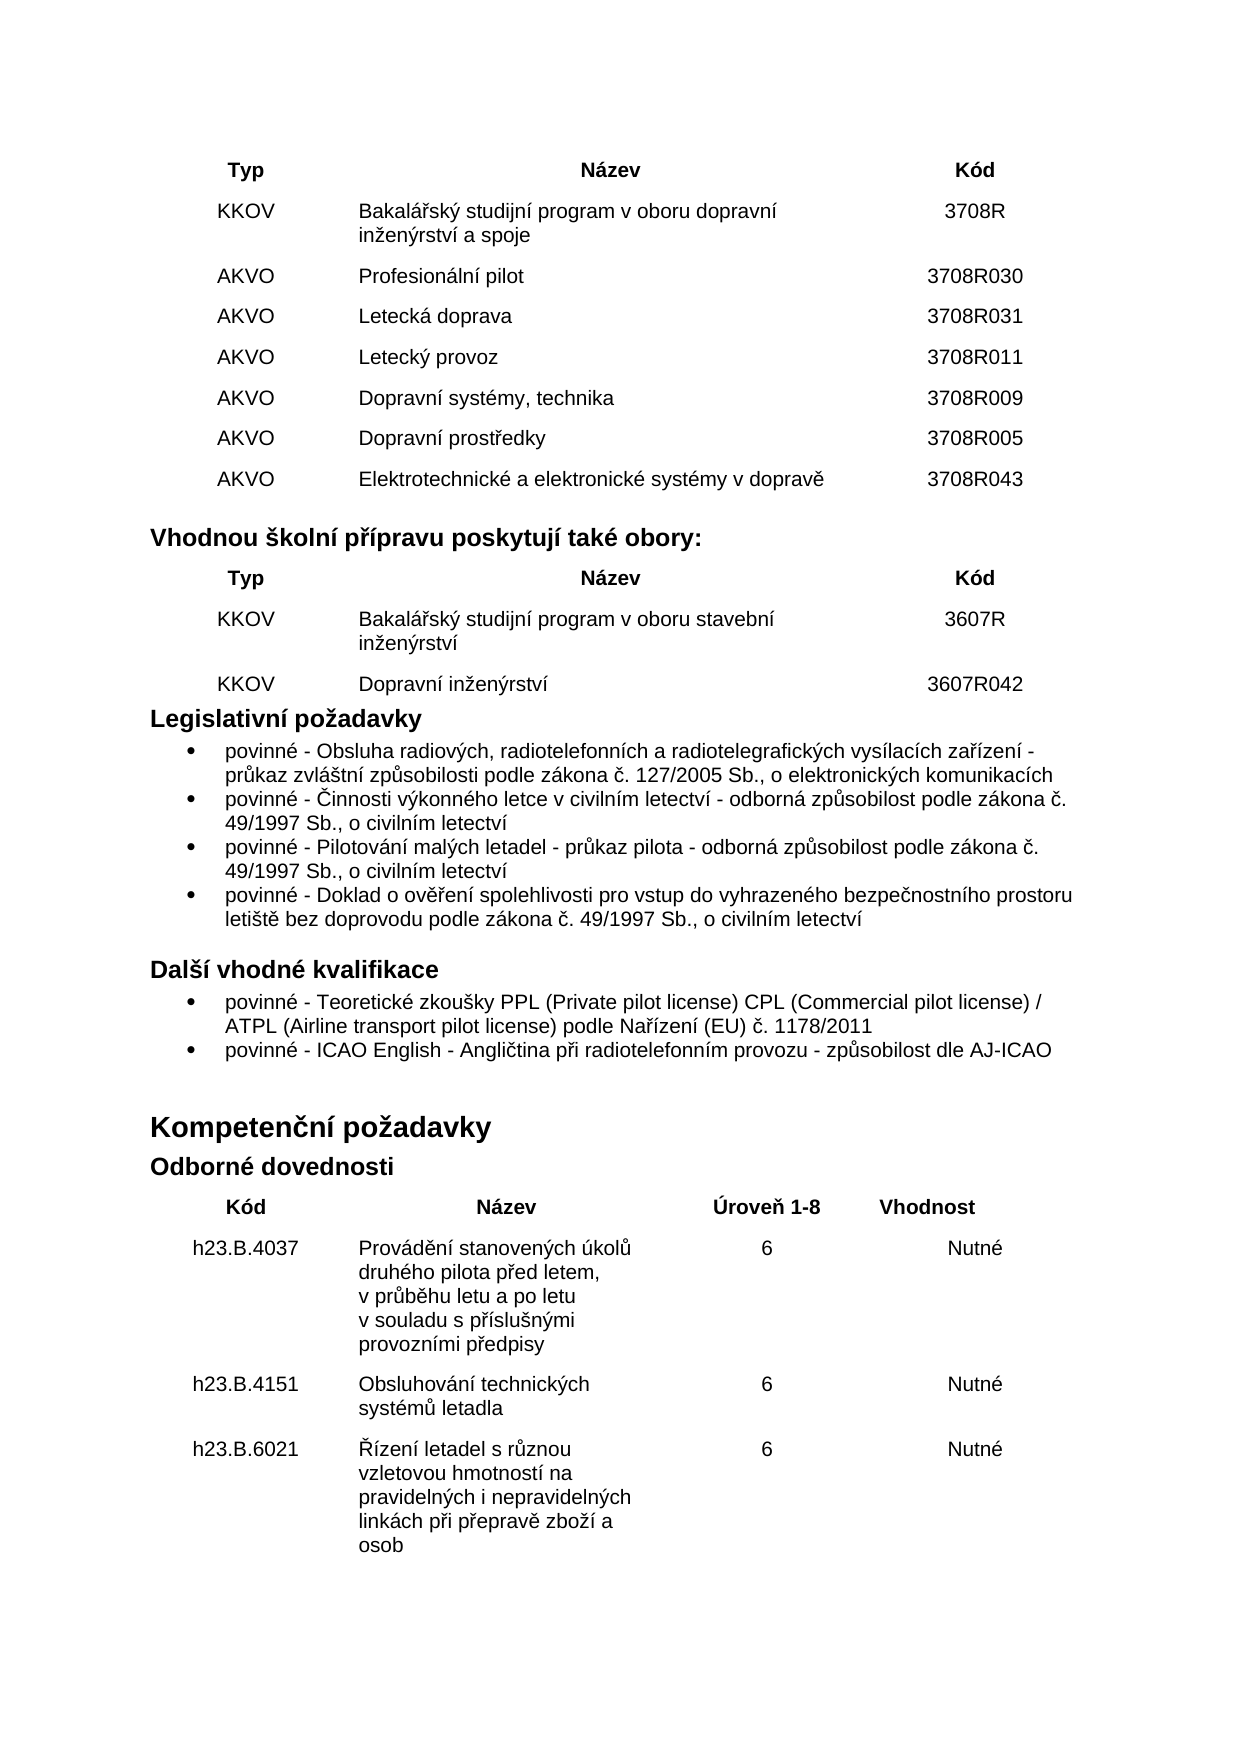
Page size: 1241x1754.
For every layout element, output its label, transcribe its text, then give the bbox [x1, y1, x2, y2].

table_cell AKVO [142, 377, 350, 418]
list povinné - Činnosti výkonného letce v civilním letectví - odborná způsobilost podle zákona č. 49/1997 Sb., o civilním letectví [187, 787, 1090, 835]
table_cell KKOV [142, 191, 350, 255]
table_cell Řízení letadel s různou vzletovou hmotností na pravidelných i nepravidelných linkách při přepravě zboží a osob [350, 1428, 662, 1565]
table_cell Letecká doprava [350, 296, 871, 336]
table_cell Bakalářský studijní program v oboru dopravní inženýrství a spoje [350, 191, 871, 255]
subtitle Odborné dovednosti [150, 1152, 1090, 1180]
table_header Název [350, 150, 871, 191]
table_cell 3607R [871, 599, 1079, 663]
table_cell Dopravní inženýrství [350, 663, 871, 704]
list povinné - ICAO English - Angličtina při radiotelefonním provozu - způsobilost dle AJ-ICAO [187, 1038, 1090, 1062]
table_cell 3708R [871, 191, 1079, 255]
table_cell 3708R043 [871, 458, 1079, 499]
table_cell Dopravní systémy, technika [350, 377, 871, 418]
table_cell AKVO [142, 458, 350, 499]
table_header Typ [142, 150, 350, 191]
subtitle Kompetenční požadavky [150, 1110, 1090, 1143]
table_header Úroveň 1-8 [663, 1187, 871, 1227]
table_cell 3708R030 [871, 255, 1079, 296]
table_cell Obsluhování technických systémů letadla [350, 1364, 662, 1428]
table_cell 6 [663, 1428, 871, 1565]
table_cell 6 [663, 1227, 871, 1364]
table_header Název [350, 558, 871, 598]
table_cell 3708R005 [871, 418, 1079, 458]
subtitle Další vhodné kvalifikace [150, 955, 1090, 983]
table_cell h23.B.4151 [142, 1364, 350, 1428]
table_header Typ [142, 558, 350, 598]
table_cell 3607R042 [871, 663, 1079, 704]
table_cell 6 [663, 1364, 871, 1428]
table_cell KKOV [142, 599, 350, 663]
table_cell Nutné [871, 1428, 1079, 1565]
table_cell Dopravní prostředky [350, 418, 871, 458]
table_cell Nutné [871, 1364, 1079, 1428]
table_header Kód [142, 1187, 350, 1227]
table_cell 3708R011 [871, 336, 1079, 377]
table_cell KKOV [142, 663, 350, 704]
table_header Kód [871, 558, 1079, 598]
table_cell h23.B.4037 [142, 1227, 350, 1364]
table_cell h23.B.6021 [142, 1428, 350, 1565]
table_cell AKVO [142, 255, 350, 296]
table_cell Letecký provoz [350, 336, 871, 377]
table_header Kód [871, 150, 1079, 191]
table_cell Elektrotechnické a elektronické systémy v dopravě [350, 458, 871, 499]
table_cell AKVO [142, 296, 350, 336]
table_cell 3708R031 [871, 296, 1079, 336]
table_header Název [350, 1187, 662, 1227]
table_cell Bakalářský studijní program v oboru stavební inženýrství [350, 599, 871, 663]
list povinné - Doklad o ověření spolehlivosti pro vstup do vyhrazeného bezpečnostního prostoru letiště bez doprovodu podle zákona č. 49/1997 Sb., o civilním letectví [187, 883, 1090, 931]
table_header Vhodnost [871, 1187, 1079, 1227]
list povinné - Obsluha radiových, radiotelefonních a radiotelegrafických vysílacích zařízení - průkaz zvláštní způsobilosti podle zákona č. 127/2005 Sb., o elektronických komunikacích [187, 739, 1090, 787]
table_cell Profesionální pilot [350, 255, 871, 296]
table_cell Nutné [871, 1227, 1079, 1364]
table_cell AKVO [142, 418, 350, 458]
table_cell AKVO [142, 336, 350, 377]
subtitle Legislativní požadavky [150, 704, 1090, 732]
table_cell 3708R009 [871, 377, 1079, 418]
subtitle Vhodnou školní přípravu poskytují také obory: [150, 523, 1090, 552]
table_cell Provádění stanovených úkolů druhého pilota před letem, v průběhu letu a po letu v souladu s příslušnými provozními předpisy [350, 1227, 662, 1364]
list povinné - Teoretické zkoušky PPL (Private pilot license) CPL (Commercial pilot license) / ATPL (Airline transport pilot license) podle Nařízení (EU) č. 1178/2011 [187, 990, 1090, 1038]
list povinné - Pilotování malých letadel - průkaz pilota - odborná způsobilost podle zákona č. 49/1997 Sb., o civilním letectví [187, 835, 1090, 883]
